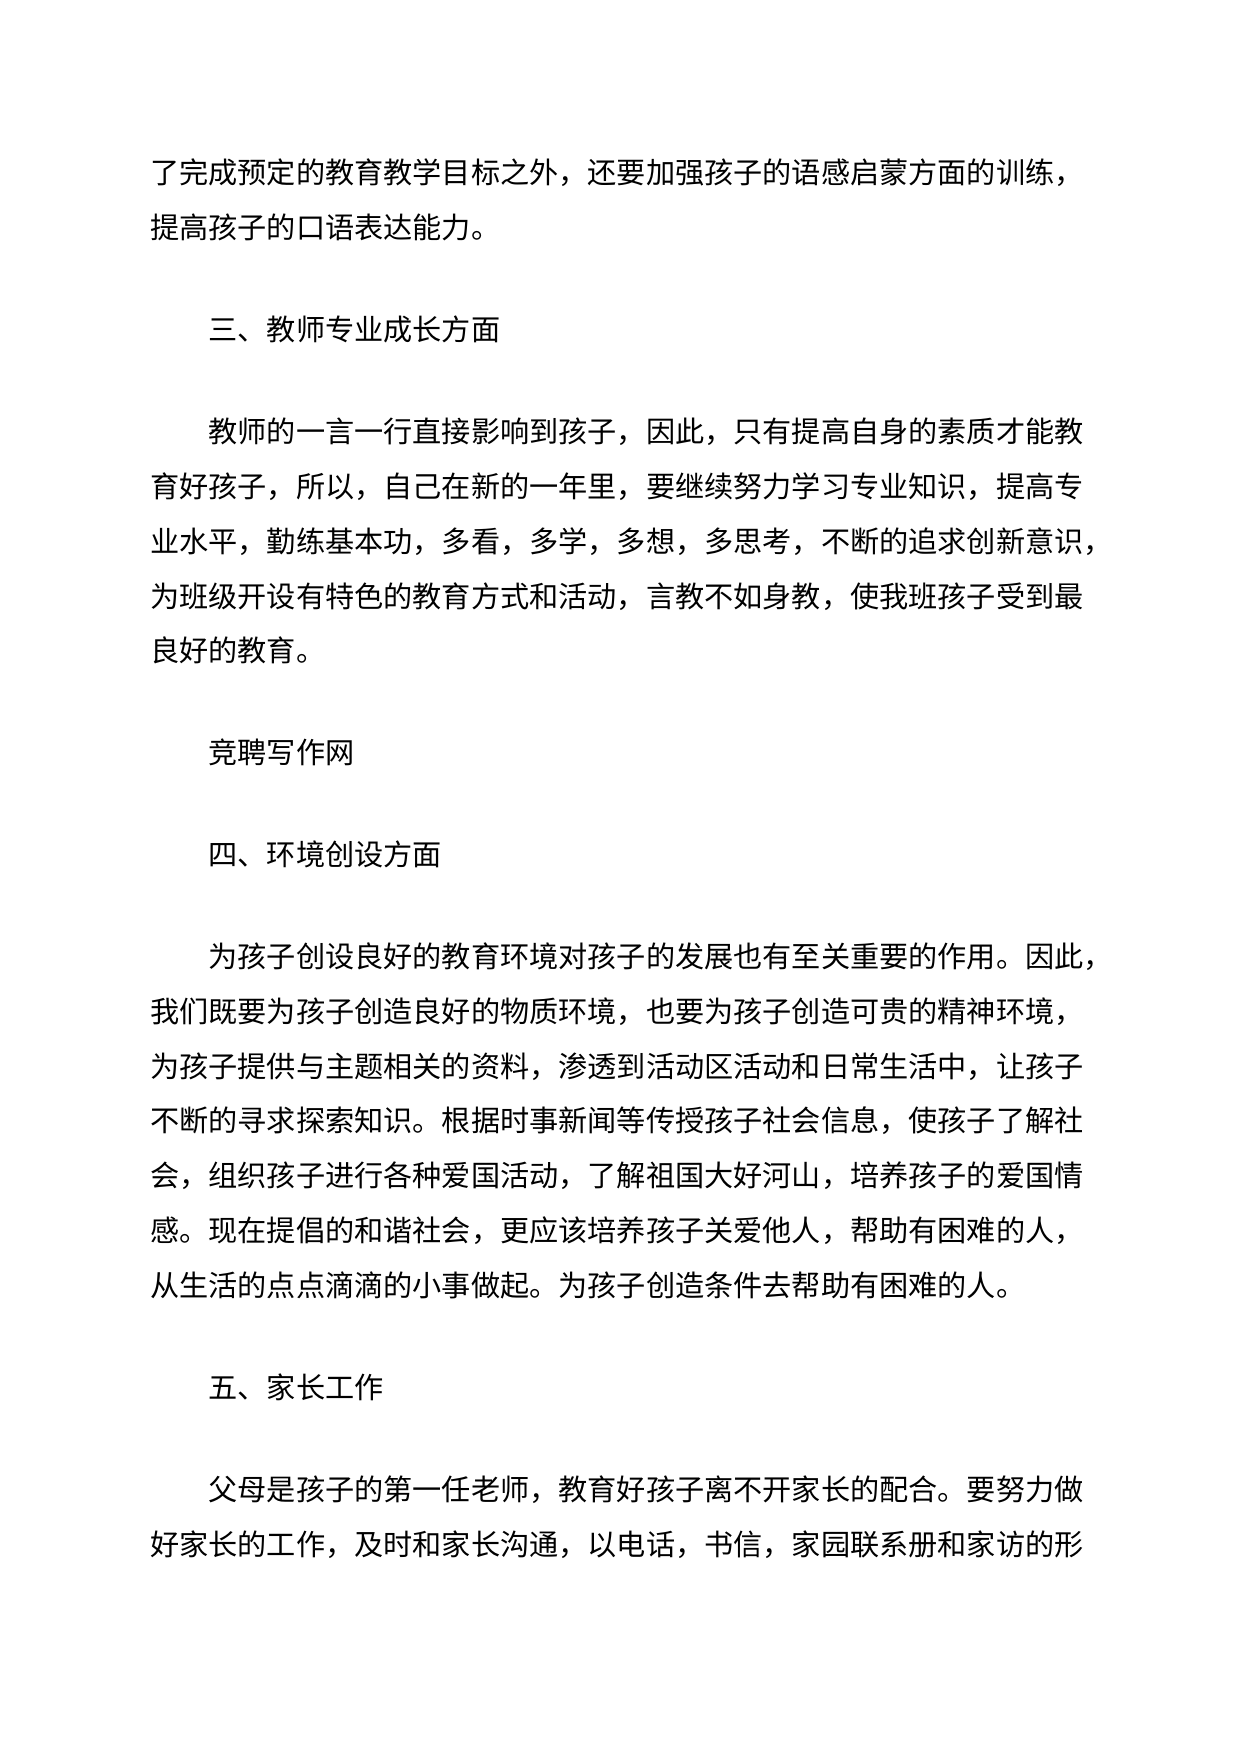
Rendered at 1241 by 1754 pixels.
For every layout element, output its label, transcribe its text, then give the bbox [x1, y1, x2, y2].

text 教师的一言一行直接影响到孩子，因此，只有提高自身的素质才能教育好孩子，所以，自己在新的一年里，要继续努力学习专业知识，提高专业水平，勤练基本功，多看，多学，多想，多思考，不断的追求创新意识，为班级开设有特色的教育方式和活动，言教不如身教，使我班孩子受到最良好的教育。 [150, 408, 1090, 670]
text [150, 150, 1090, 247]
text 三、教师专业成长方面 [150, 307, 1090, 349]
text 五、家长工作 [150, 1364, 1090, 1407]
text 竞聘写作网 [150, 730, 1090, 772]
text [150, 1466, 1090, 1563]
text 四、环境创设方面 [150, 832, 1090, 874]
text 为孩子创设良好的教育环境对孩子的发展也有至关重要的作用。因此，我们既要为孩子创造良好的物质环境，也要为孩子创造可贵的精神环境，为孩子提供与主题相关的资料，渗透到活动区活动和日常生活中，让孩子不断的寻求探索知识。根据时事新闻等传授孩子社会信息，使孩子了解社会，组织孩子进行各种爱国活动，了解祖国大好河山，培养孩子的爱国情感。现在提倡的和谐社会，更应该培养孩子关爱他人，帮助有困难的人，从生活的点点滴滴的小事做起。为孩子创造条件去帮助有困难的人。 [150, 933, 1090, 1305]
